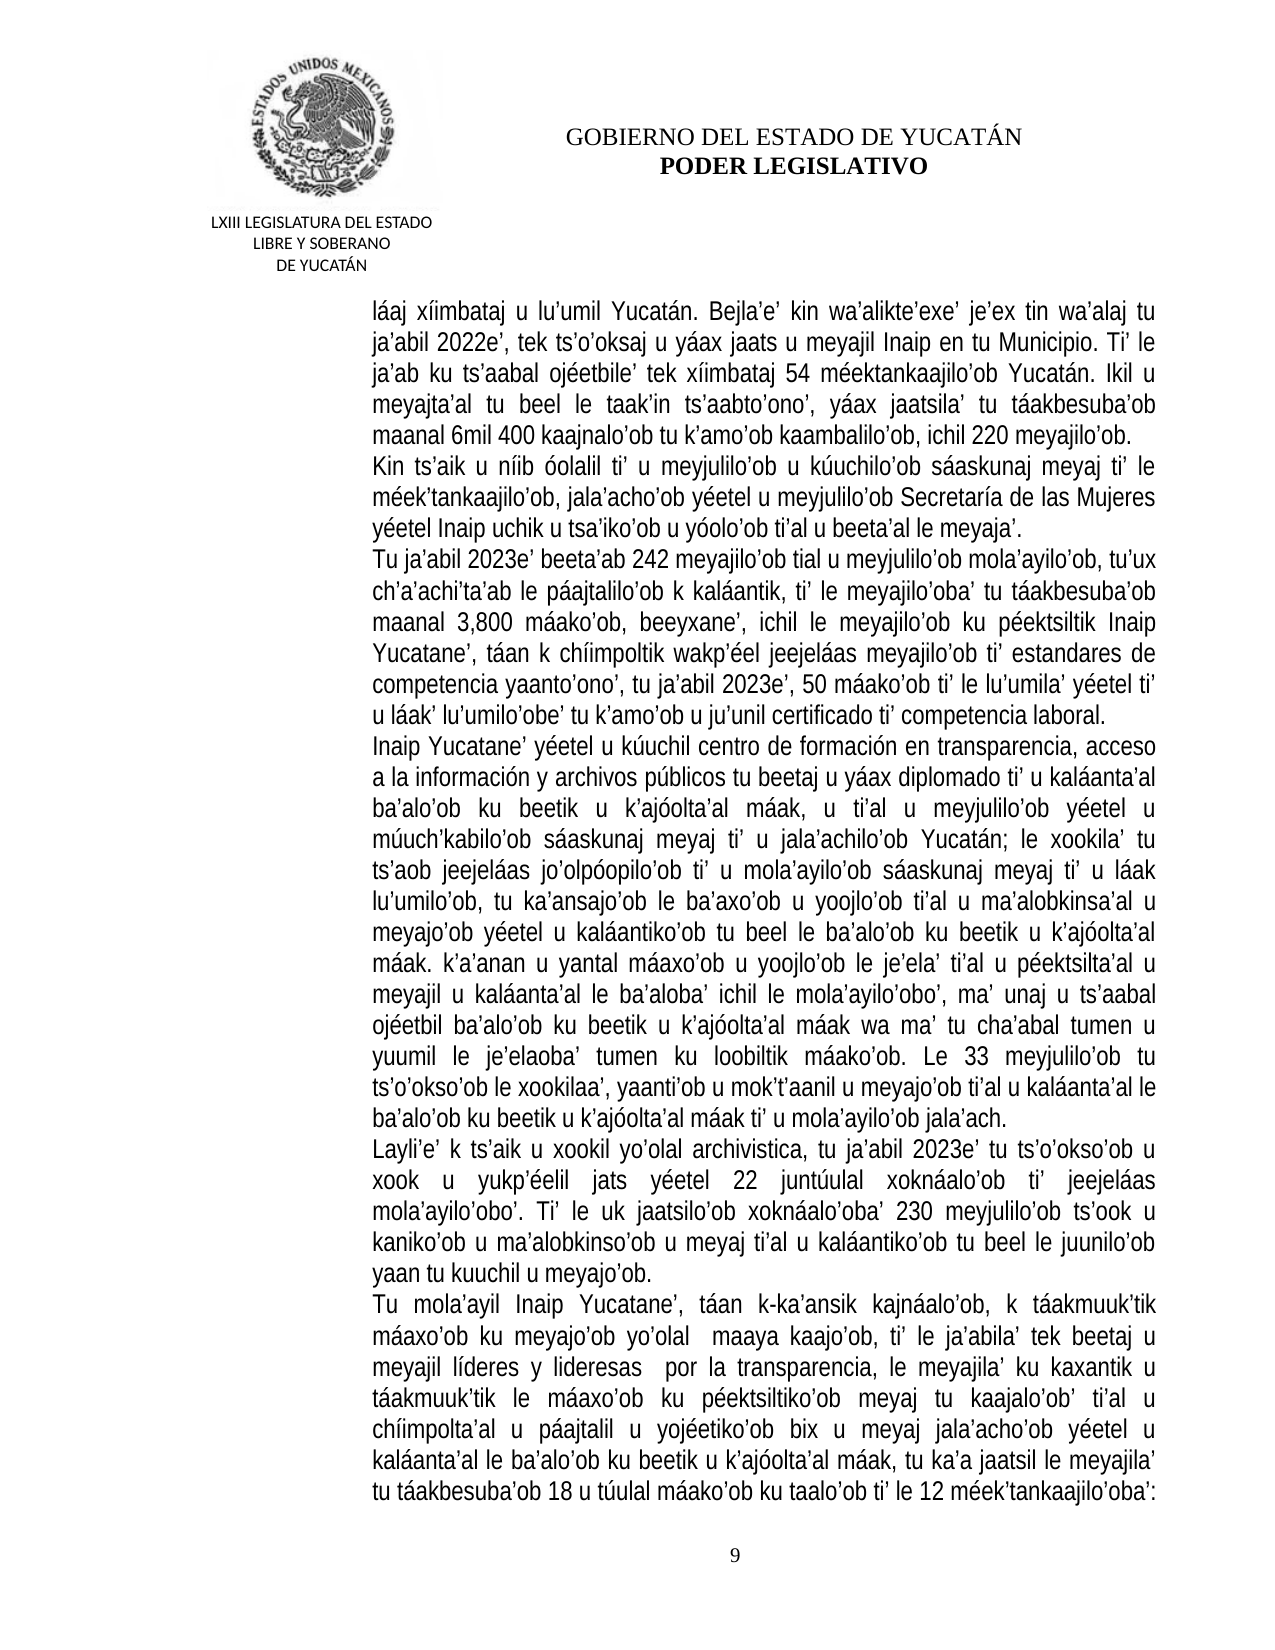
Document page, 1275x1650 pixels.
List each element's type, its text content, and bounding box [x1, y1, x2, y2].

text Tu ja’abil 2023e’ beeta’ab 242 meyajilo’ob tial u meyjulilo’ob mola’ayilo’ob, tu’ux ch’a’achi’ta’ab le páajtalilo’ob k kaláantik, ti’ le meyajilo’oba’ tu táakbesuba’ob maanal 3,800 máako’ob, beeyxane’, ichil le meyajilo’ob ku péektsiltik Inaip Yucatane’, táan k chíimpoltik wakp’éel jeejeláas meyajilo’ob ti’ estandares de competencia yaanto’ono’, tu ja’abil 2023e’, 50 máako’ob ti’ le lu’umila’ yéetel ti’ u láak’ lu’umilo’obe’ tu k’amo’ob u ju’unil certificado ti’ competencia laboral. [372, 544, 1157, 730]
text Kin ts’aik u níib óolalil ti’ u meyjulilo’ob u kúuchilo’ob sáaskunaj meyaj ti’ le méek’tankaajilo’ob, jala’acho’ob yéetel u meyjulilo’ob Secretaría de las Mujeres yéetel Inaip uchik u tsa’iko’ob u yóolo’ob ti’al u beeta’al le meyaja’. [372, 451, 1157, 544]
picture [206, 50, 443, 211]
text Layli’e’ k ts’aik u xookil yo’olal archivistica, tu ja’abil 2023e’ tu ts’o’okso’ob u xook u yukp’éelil jats yéetel 22 juntúulal xoknáalo’ob ti’ jeejeláas mola’ayilo’obo’. Ti’ le uk jaatsilo’ob xoknáalo’oba’ 230 meyjulilo’ob ts’ook u kaniko’ob u ma’alobkinso’ob u meyaj ti’al u kaláantiko’ob tu beel le juunilo’ob yaan tu kuuchil u meyajo’ob. [372, 1133, 1157, 1289]
text Inaip Yucatane’ yéetel u kúuchil centro de formación en transparencia, acceso a la información y archivos públicos tu beetaj u yáax diplomado ti’ u kaláanta’al ba’alo’ob ku beetik u k’ajóolta’al máak, u ti’al u meyjulilo’ob yéetel u múuch’kabilo’ob sáaskunaj meyaj ti’ u jala’achilo’ob Yucatán; le xookila’ tu ts’aob jeejeláas jo’olpóopilo’ob ti’ u mola’ayilo’ob sáaskunaj meyaj ti’ u láak lu’umilo’ob, tu ka’ansajo’ob le ba’axo’ob u yoojlo’ob ti’al u ma’alobkinsa’al u meyajo’ob yéetel u kaláantiko’ob tu beel le ba’alo’ob ku beetik u k’ajóolta’al máak. k’a’anan u yantal máaxo’ob u yoojlo’ob le je’ela’ ti’al u péektsilta’al u meyajil u kaláanta’al le ba’aloba’ ichil le mola’ayilo’obo’, ma’ unaj u ts’aabal ojéetbil ba’alo’ob ku beetik u k’ajóolta’al máak wa ma’ tu cha’abal tumen u yuumil le je’elaoba’ tumen ku loobiltik máako’ob. Le 33 meyjulilo’ob tu ts’o’okso’ob le xookilaa’, yaanti’ob u mok’t’aanil u meyajo’ob ti’al u kaláanta’al le ba’alo’ob ku beetik u k’ajóolta’al máak ti’ u mola’ayilo’ob jala’ach. [372, 730, 1157, 1133]
